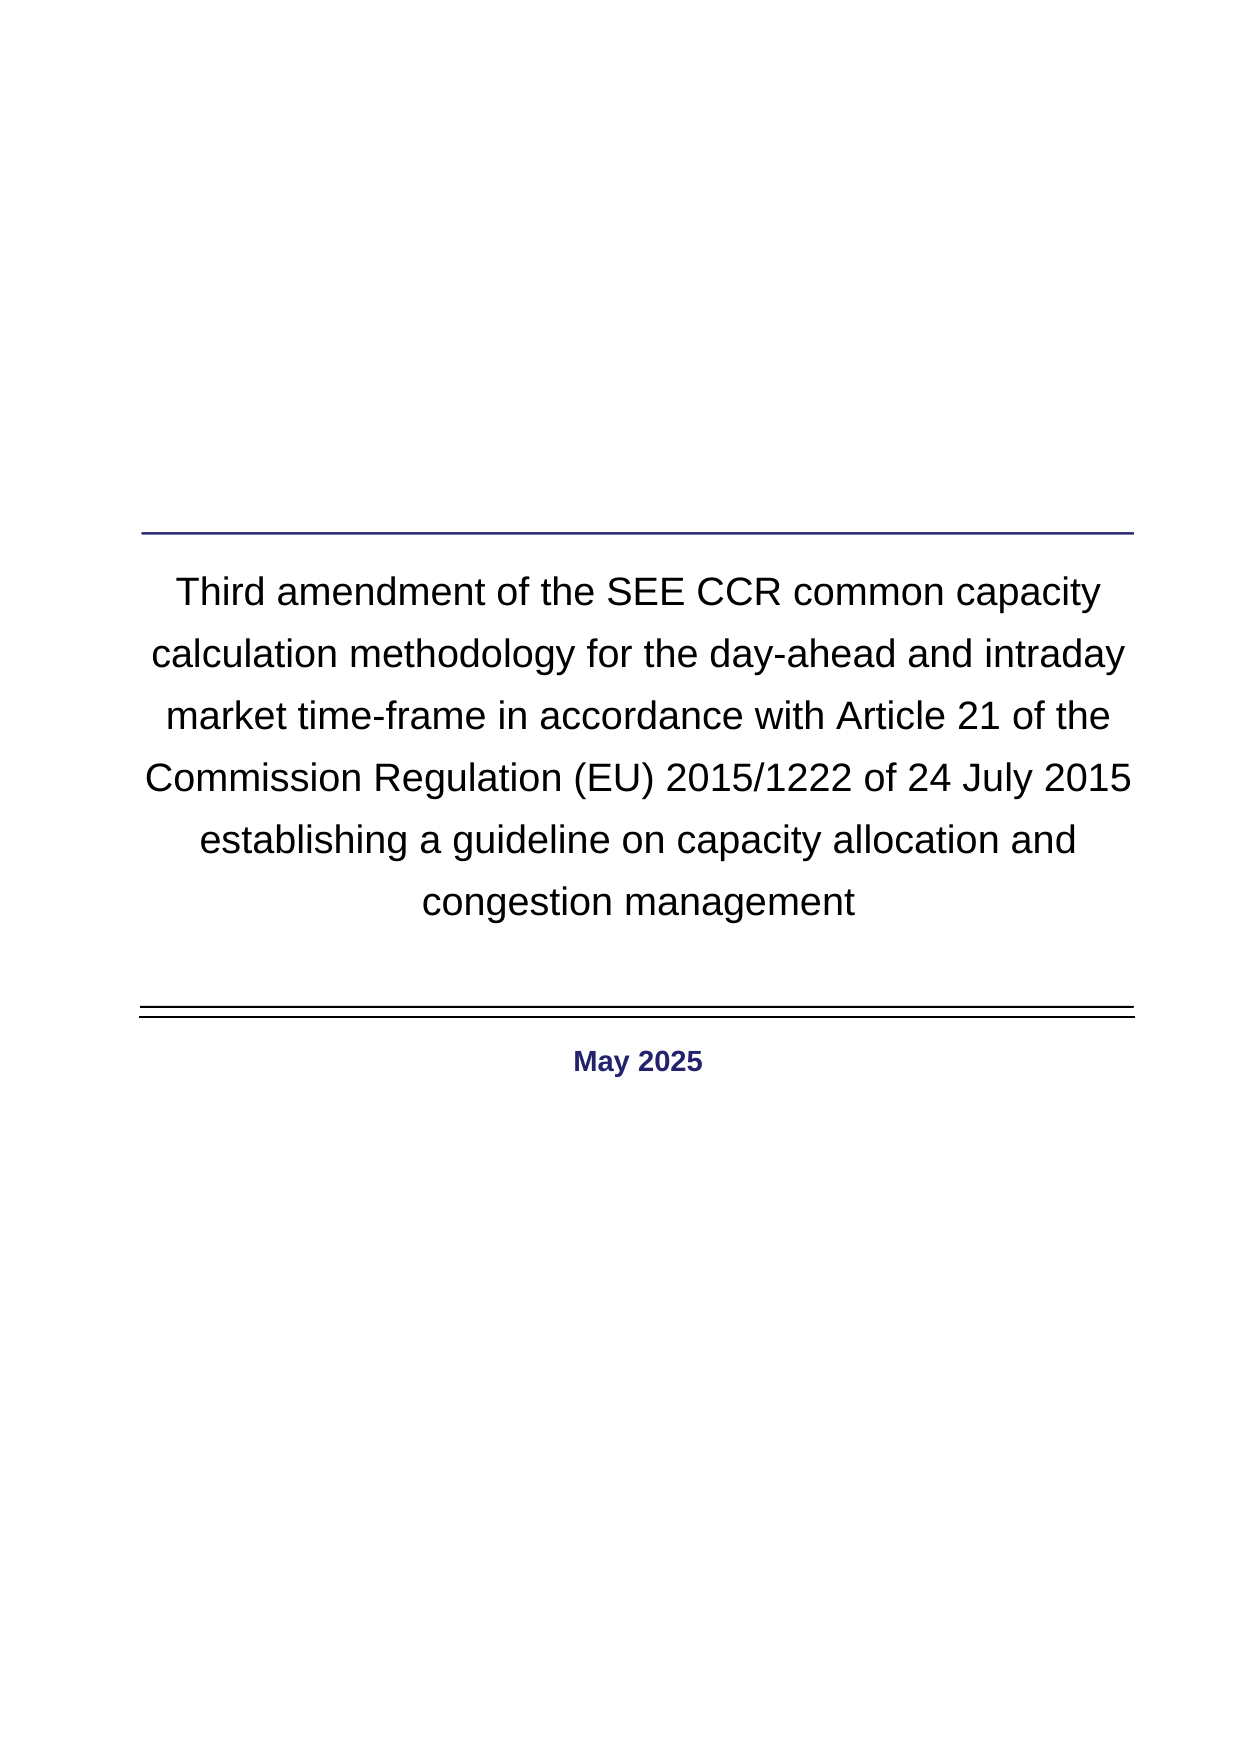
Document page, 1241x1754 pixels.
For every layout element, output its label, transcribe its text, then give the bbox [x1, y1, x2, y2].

subtitle May 2025 [142, 1044, 1133, 1077]
text Third amendment of the SEE CCR common capacity calculation methodology for the day-ahead and intraday market time-frame in accordance with Article 21 of the Commission Regulation (EU) 2015/1222 of 24 July 2015 establishing a guideline on capacity allocation and congestion management [144, 568, 1133, 924]
